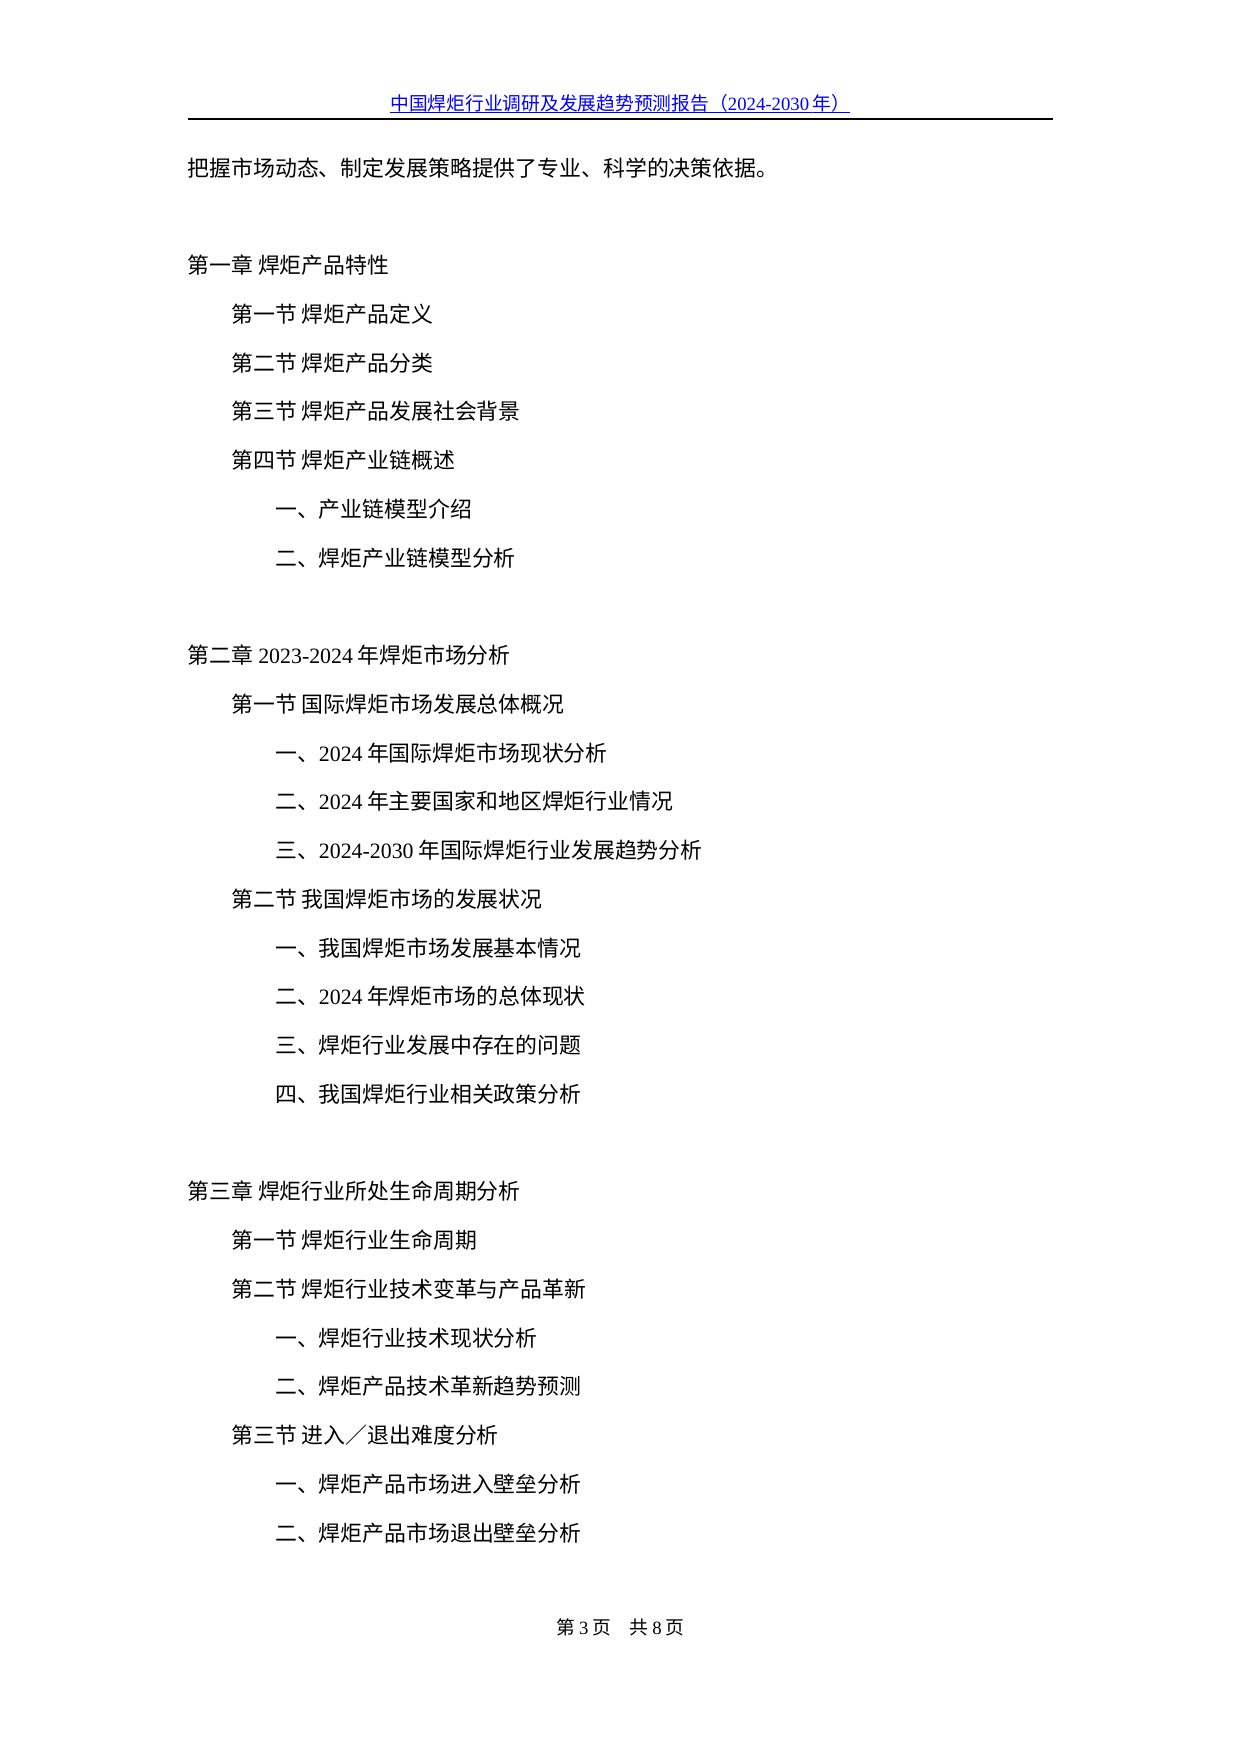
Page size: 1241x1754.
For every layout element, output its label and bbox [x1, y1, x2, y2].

text [187, 150, 1053, 1548]
